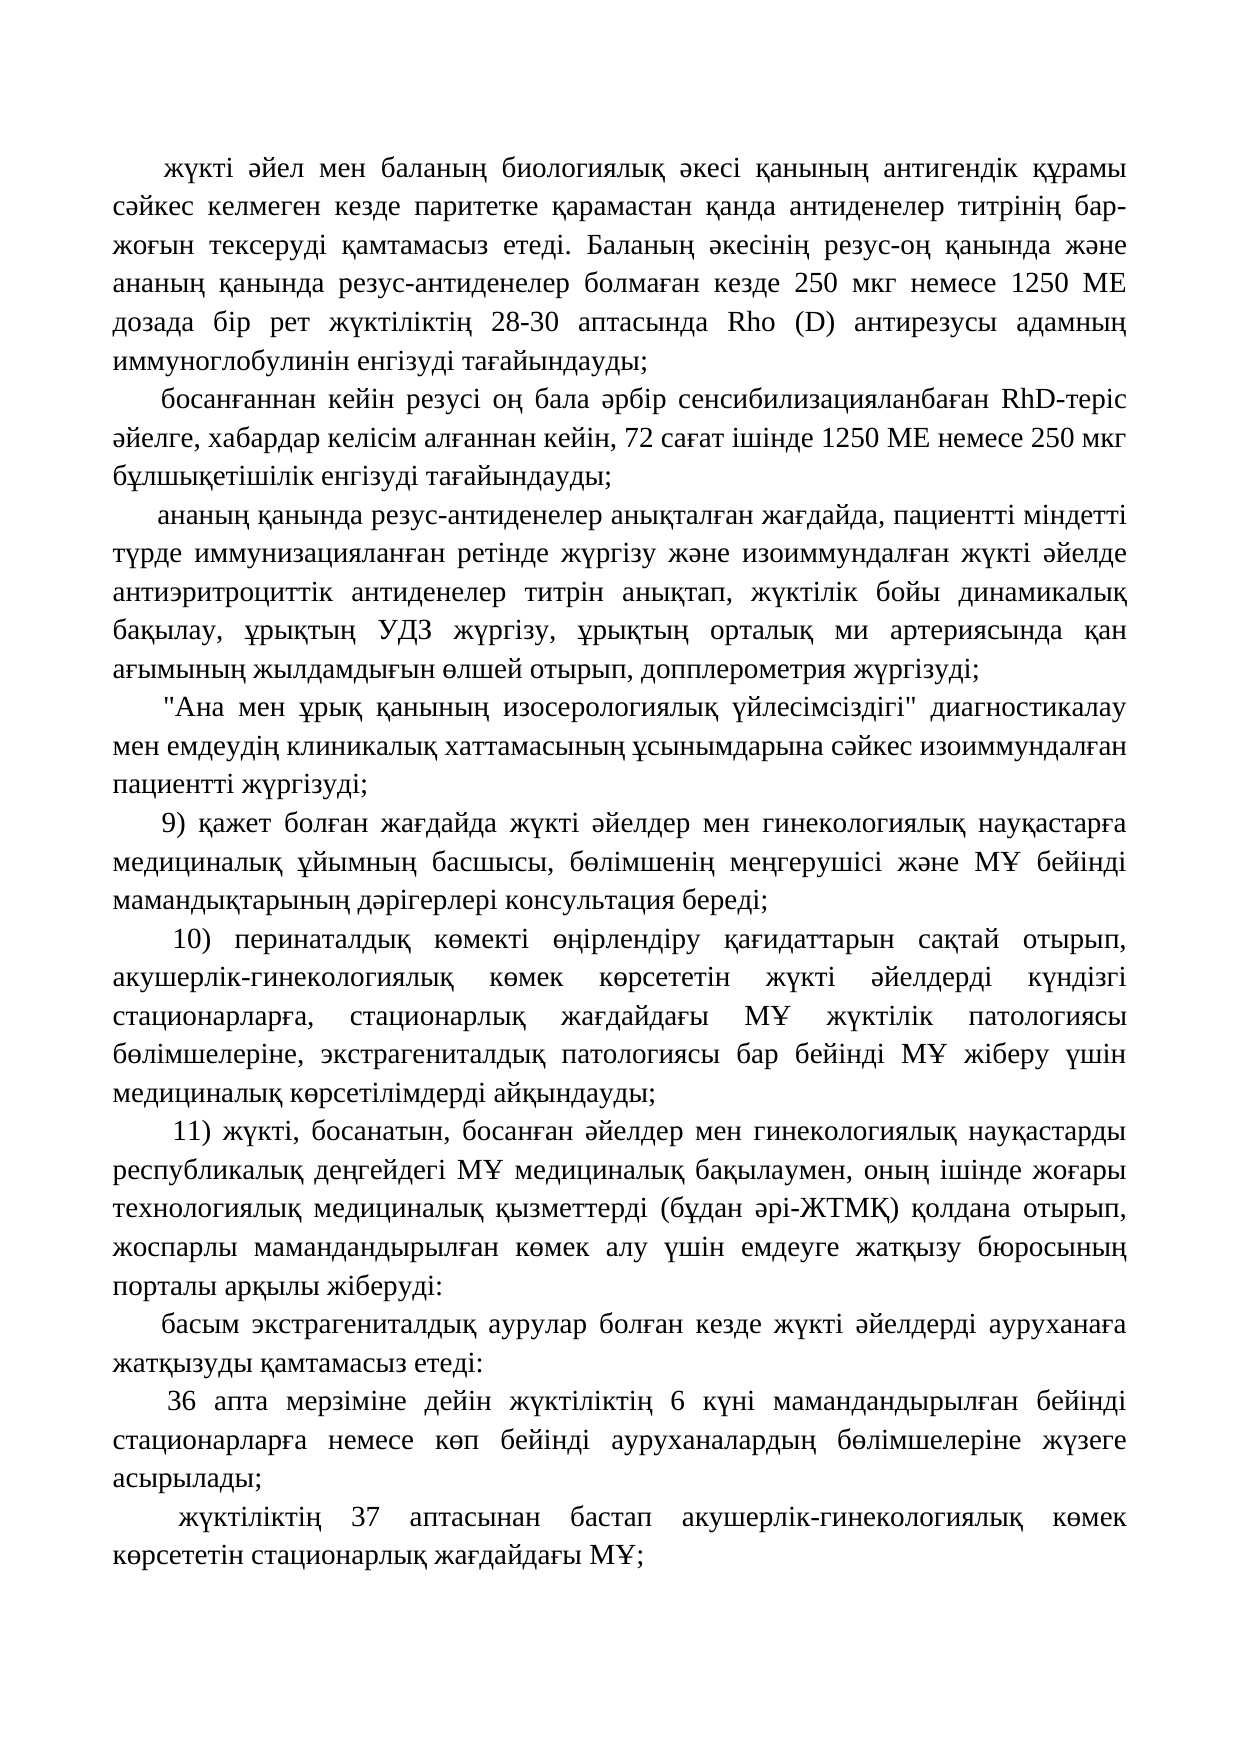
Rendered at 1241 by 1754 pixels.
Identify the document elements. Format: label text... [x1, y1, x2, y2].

text "Ана мен ұрық қанының изосерологиялық үйлесімсіздігі" диагностикалау мен емдеудің клиникалық хаттамасының ұсынымдарына сәйкес изоиммундалған пациентті жүргізуді; [112, 689, 1128, 800]
text 36 апта мерзіміне дейін жүктіліктің 6 күні мамандандырылған бейінді стационарларға немесе көп бейінді ауруханалардың бөлімшелеріне жүзеге асырылады; [112, 1383, 1128, 1494]
text жүкті әйел мен баланың биологиялық әкесі қанының антигендік құрамы сәйкес келмеген кезде паритетке қарамастан қанда антиденелер титрінің бар-жоғын тексеруді қамтамасыз етеді. Баланың әкесінің резус-оң қанында және ананың қанында резус-антиденелер болмаған кезде 250 мкг немесе 1250 ME дозада бір рет жүктіліктің 28-30 аптасында Rho (D) антирезусы адамның иммуноглобулинін енгізуді тағайындауды; [112, 150, 1128, 376]
text босанғаннан кейін резусі оң бала әрбір сенсибилизацияланбаған RhD-теріс әйелге, хабардар келісім алғаннан кейін, 72 сағат ішінде 1250 МЕ немесе 250 мкг бұлшықетішілік енгізуді тағайындауды; [112, 381, 1128, 492]
text ананың қанында резус-антиденелер анықталған жағдайда, пациентті міндетті түрде иммунизацияланған ретінде жүргізу және изоиммундалған жүкті әйелде антиэритроциттік антиденелер титрін анықтап, жүктілік бойы динамикалық бақылау, ұрықтың УДЗ жүргізу, ұрықтың орталық ми артериясында қан ағымының жылдамдығын өлшей отырып, допплерометрия жүргізуді; [112, 497, 1128, 684]
text жүктіліктің 37 аптасынан бастап акушерлік-гинекологиялық көмек көрсететін стационарлық жағдайдағы МҰ; [112, 1499, 1128, 1571]
text басым экстрагениталдық аурулар болған кезде жүкті әйелдерді ауруханаға жатқызуды қамтамасыз етеді: [112, 1306, 1128, 1378]
text 9) қажет болған жағдайда жүкті әйелдер мен гинекологиялық науқастарға медициналық ұйымның басшысы, бөлімшенің меңгерушісі және МҰ бейінді мамандықтарының дәрігерлері консультация береді; [112, 805, 1128, 916]
text 11) жүкті, босанатын, босанған әйелдер мен гинекологиялық науқастарды республикалық деңгейдегі МҰ медициналық бақылаумен, оның ішінде жоғары технологиялық медициналық қызметтерді (бұдан әрі-ЖТМҚ) қолдана отырып, жоспарлы мамандандырылған көмек алу үшін емдеуге жатқызу бюросының порталы арқылы жіберуді: [112, 1113, 1128, 1301]
text 10) перинаталдық көмекті өңірлендіру қағидаттарын сақтай отырып, акушерлік-гинекологиялық көмек көрсететін жүкті әйелдерді күндізгі стационарларға, стационарлық жағдайдағы МҰ жүктілік патологиясы бөлімшелеріне, экстрагениталдық патологиясы бар бейінді МҰ жіберу үшін медициналық көрсетілімдерді айқындауды; [112, 921, 1128, 1108]
